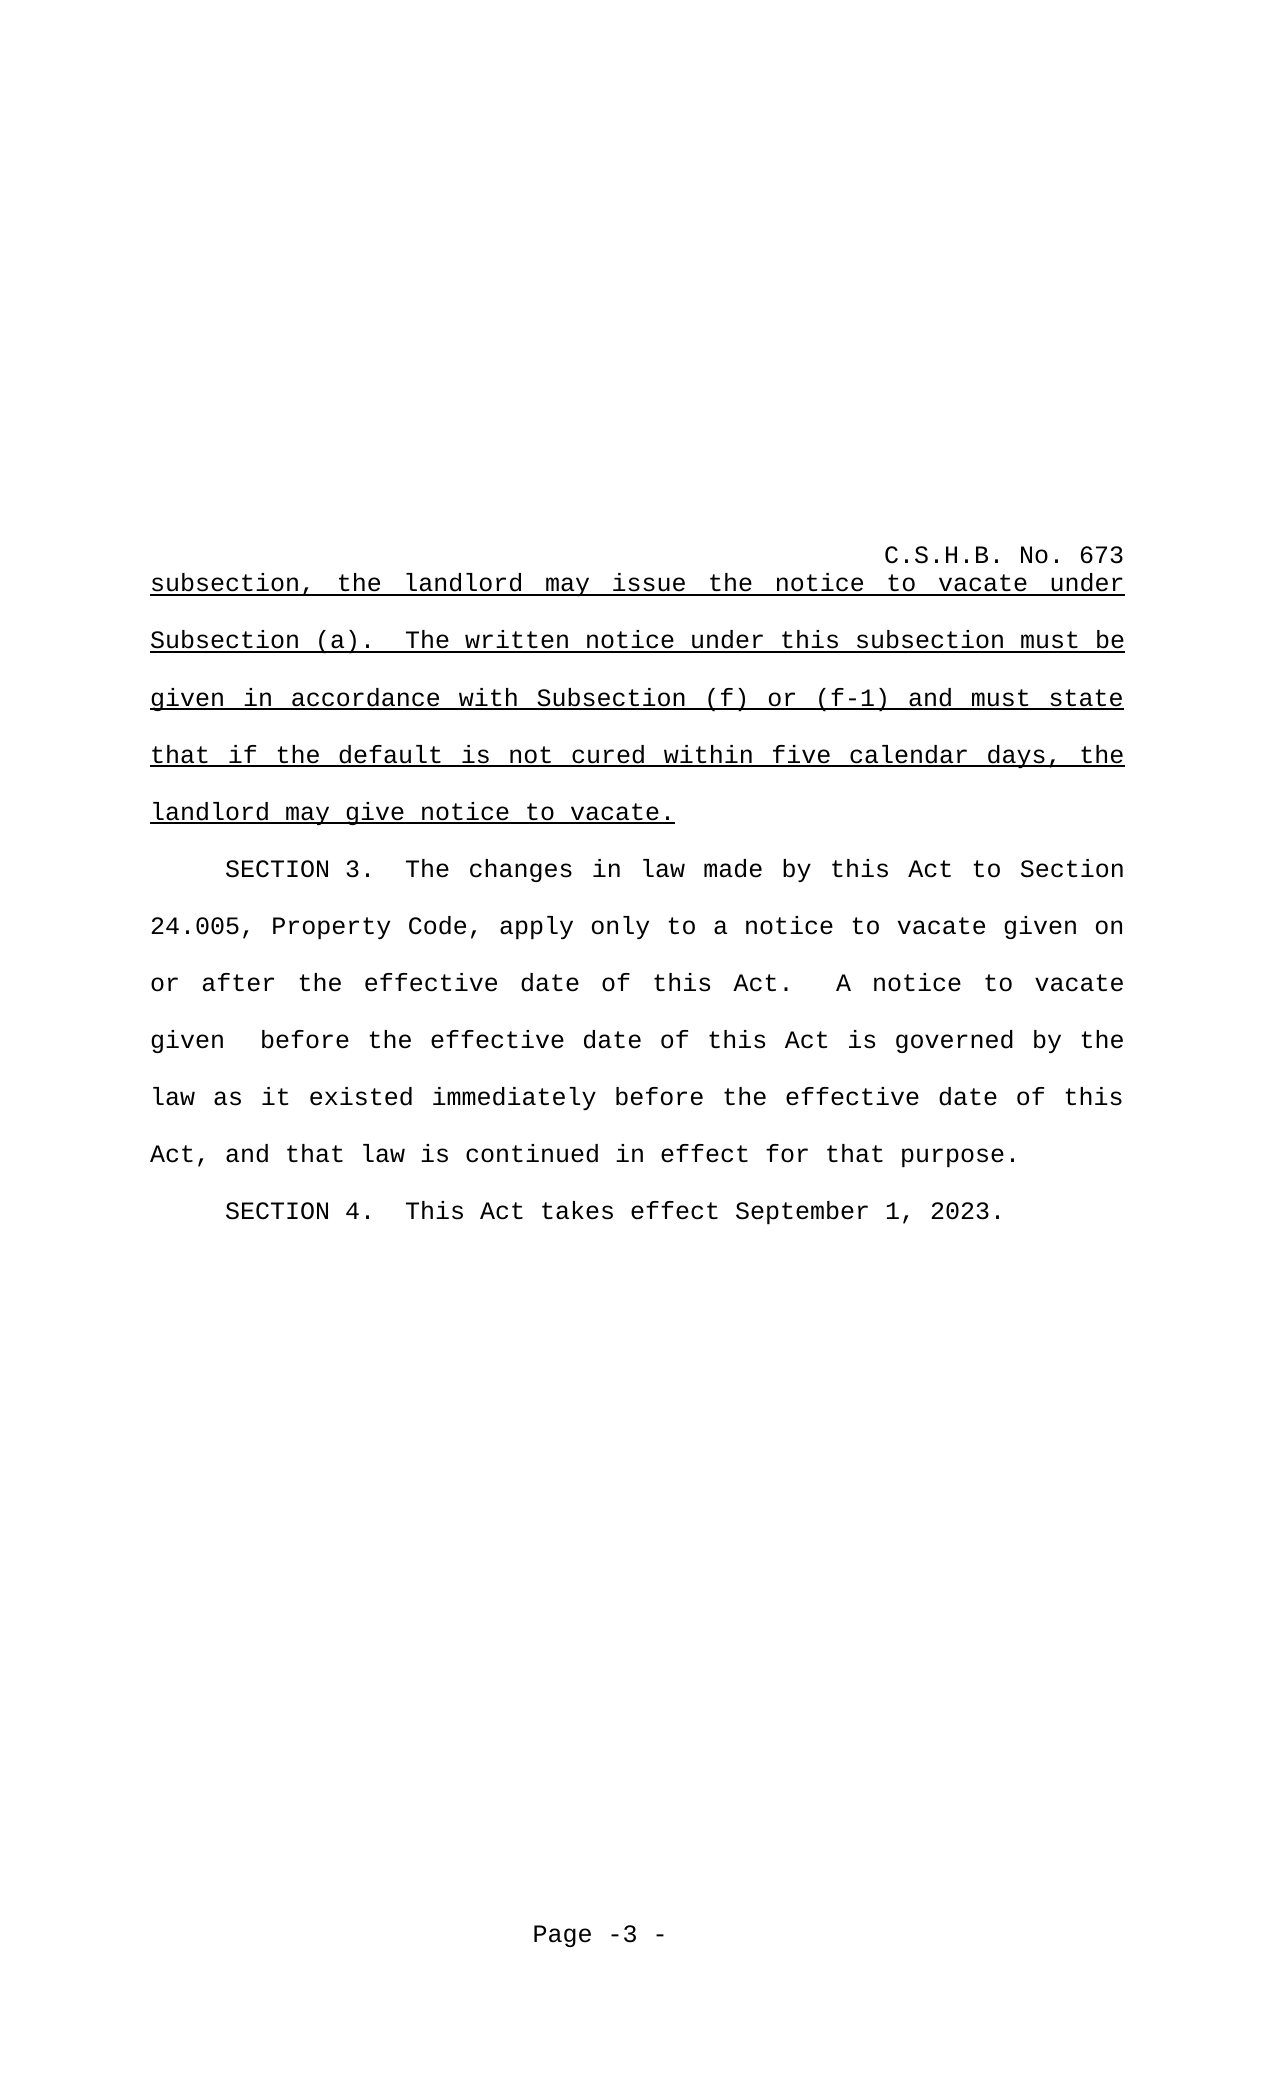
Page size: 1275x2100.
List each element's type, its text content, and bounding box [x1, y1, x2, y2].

text SECTION 4. This Act takes effect September 1, 2023. [150, 1199, 1125, 1227]
text SECTION 3. The changes in law made by this Act to Section 24.005, Property Code, apply only to a notice to vacate given on or after the effective date of this Act. A notice to vacate given before the effective date of this Act is governed by the law as it existed immediately before the effective date of this Act, and that law is continued in effect for that purpose. [150, 856, 1125, 1170]
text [150, 571, 1125, 594]
